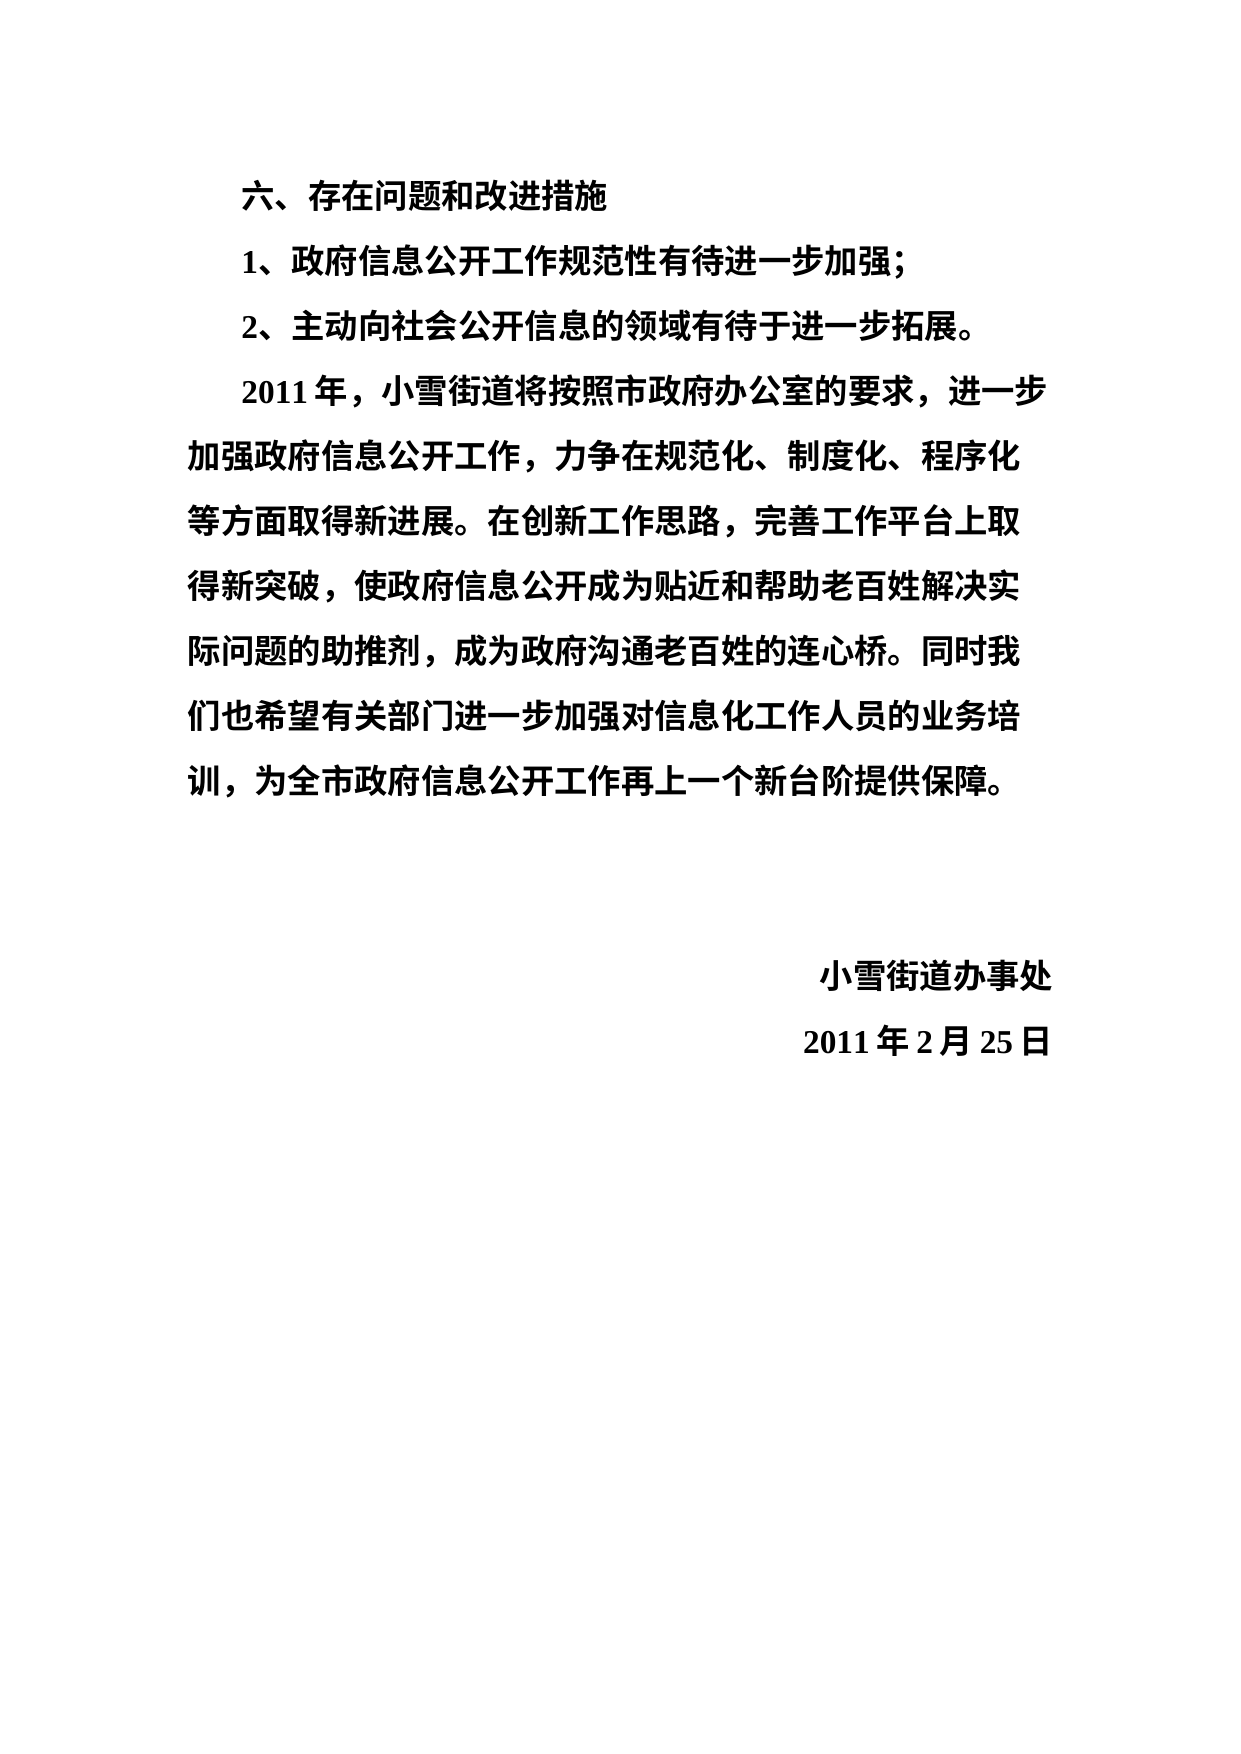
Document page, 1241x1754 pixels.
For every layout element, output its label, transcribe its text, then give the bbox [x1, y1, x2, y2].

text 六、存在问题和改进措施 [187, 162, 1053, 227]
text 2011年2月25日 [187, 1007, 1053, 1072]
text 小雪街道办事处 [187, 942, 1053, 1007]
text 2011年，小雪街道将按照市政府办公室的要求，进一步加强政府信息公开工作，力争在规范化、制度化、程序化等方面取得新进展。在创新工作思路，完善工作平台上取得新突破，使政府信息公开成为贴近和帮助老百姓解决实际问题的助推剂，成为政府沟通老百姓的连心桥。同时我们也希望有关部门进一步加强对信息化工作人员的业务培训，为全市政府信息公开工作再上一个新台阶提供保障。 [187, 357, 1053, 812]
text 1、政府信息公开工作规范性有待进一步加强； [187, 227, 1053, 292]
text 2、主动向社会公开信息的领域有待于进一步拓展。 [187, 292, 1053, 357]
